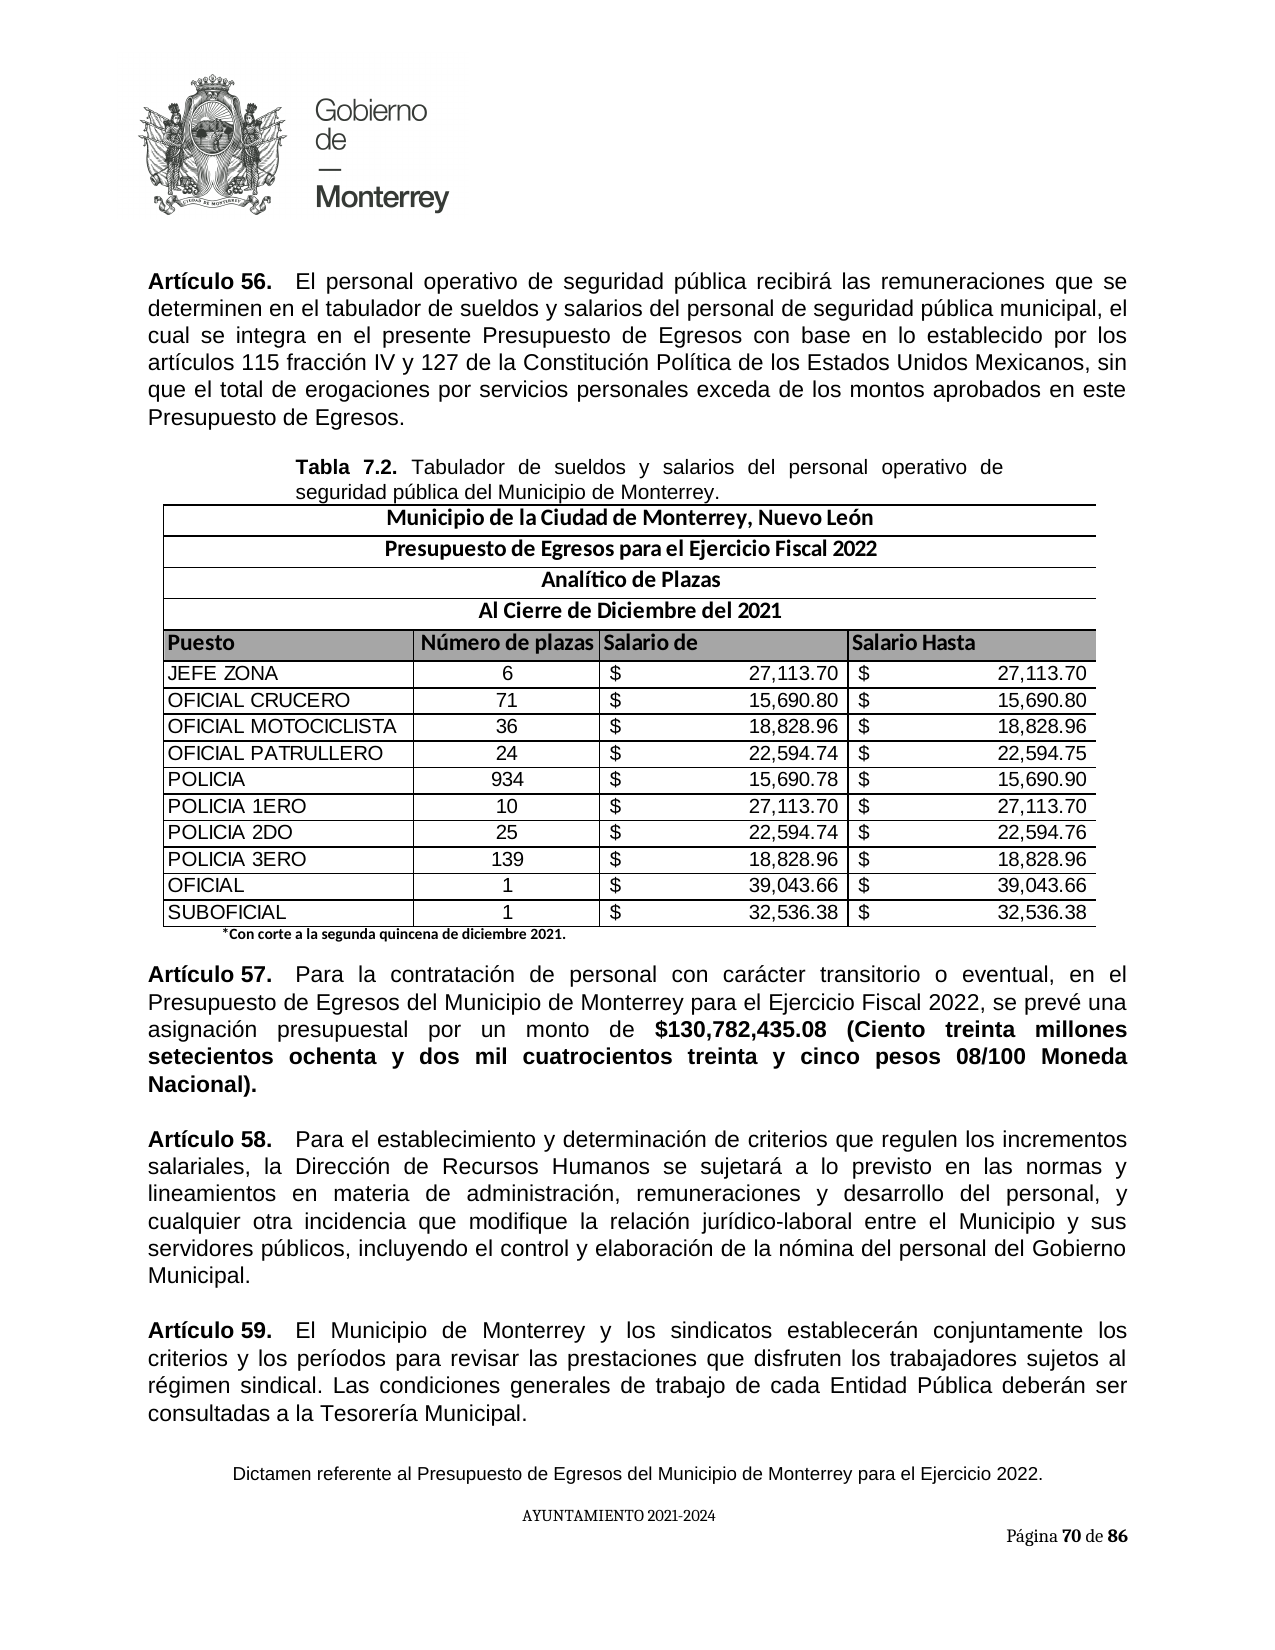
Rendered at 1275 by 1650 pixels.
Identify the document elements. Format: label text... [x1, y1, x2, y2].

list El personal operativo de seguridad pública recibirá las remuneraciones que se determinen en el tabulador de sueldos y salarios del personal de seguridad pública municipal, el cual se integra en el presente Presupuesto de Egresos con base en lo establecido por los artículos 115 fracción IV y 127 de la Constitución Política de los Estados Unidos Mexicanos, sin que el total de erogaciones por servicios personales exceda de los montos aprobados en este Presupuesto de Egresos. [148, 268, 1128, 430]
list El Municipio de Monterrey y los sindicatos establecerán conjuntamente los criterios y los períodos para revisar las prestaciones que disfruten los trabajadores sujetos al régimen sindical. Las condiciones generales de trabajo de cada Entidad Pública deberán ser consultadas a la Tesorería Municipal. [148, 1317, 1128, 1426]
picture [117, 52, 470, 219]
text *Con corte a la segunda quincena de diciembre 2021. [148, 924, 1128, 943]
list Para la contratación de personal con carácter transitorio o eventual, en el Presupuesto de Egresos del Municipio de Monterrey para el Ejercicio Fiscal 2022, se prevé una asignación presupuestal por un monto de $130,782,435.08 (Ciento treinta millones setecientos ochenta y dos mil cuatrocientos treinta y cinco pesos 08/100 Moneda Nacional). [148, 961, 1128, 1097]
list Para el establecimiento y determinación de criterios que regulen los incrementos salariales, la Dirección de Recursos Humanos se sujetará a lo previsto en las normas y lineamientos en materia de administración, remuneraciones y desarrollo del personal, y cualquier otra incidencia que modifique la relación jurídico-laboral entre el Municipio y sus servidores públicos, incluyendo el control y elaboración de la nómina del personal del Gobierno Municipal. [148, 1126, 1128, 1289]
list Tabla 7.2. Tabulador de sueldos y salarios del personal operativo de seguridad pública del Municipio de Monterrey. [295, 455, 1004, 504]
